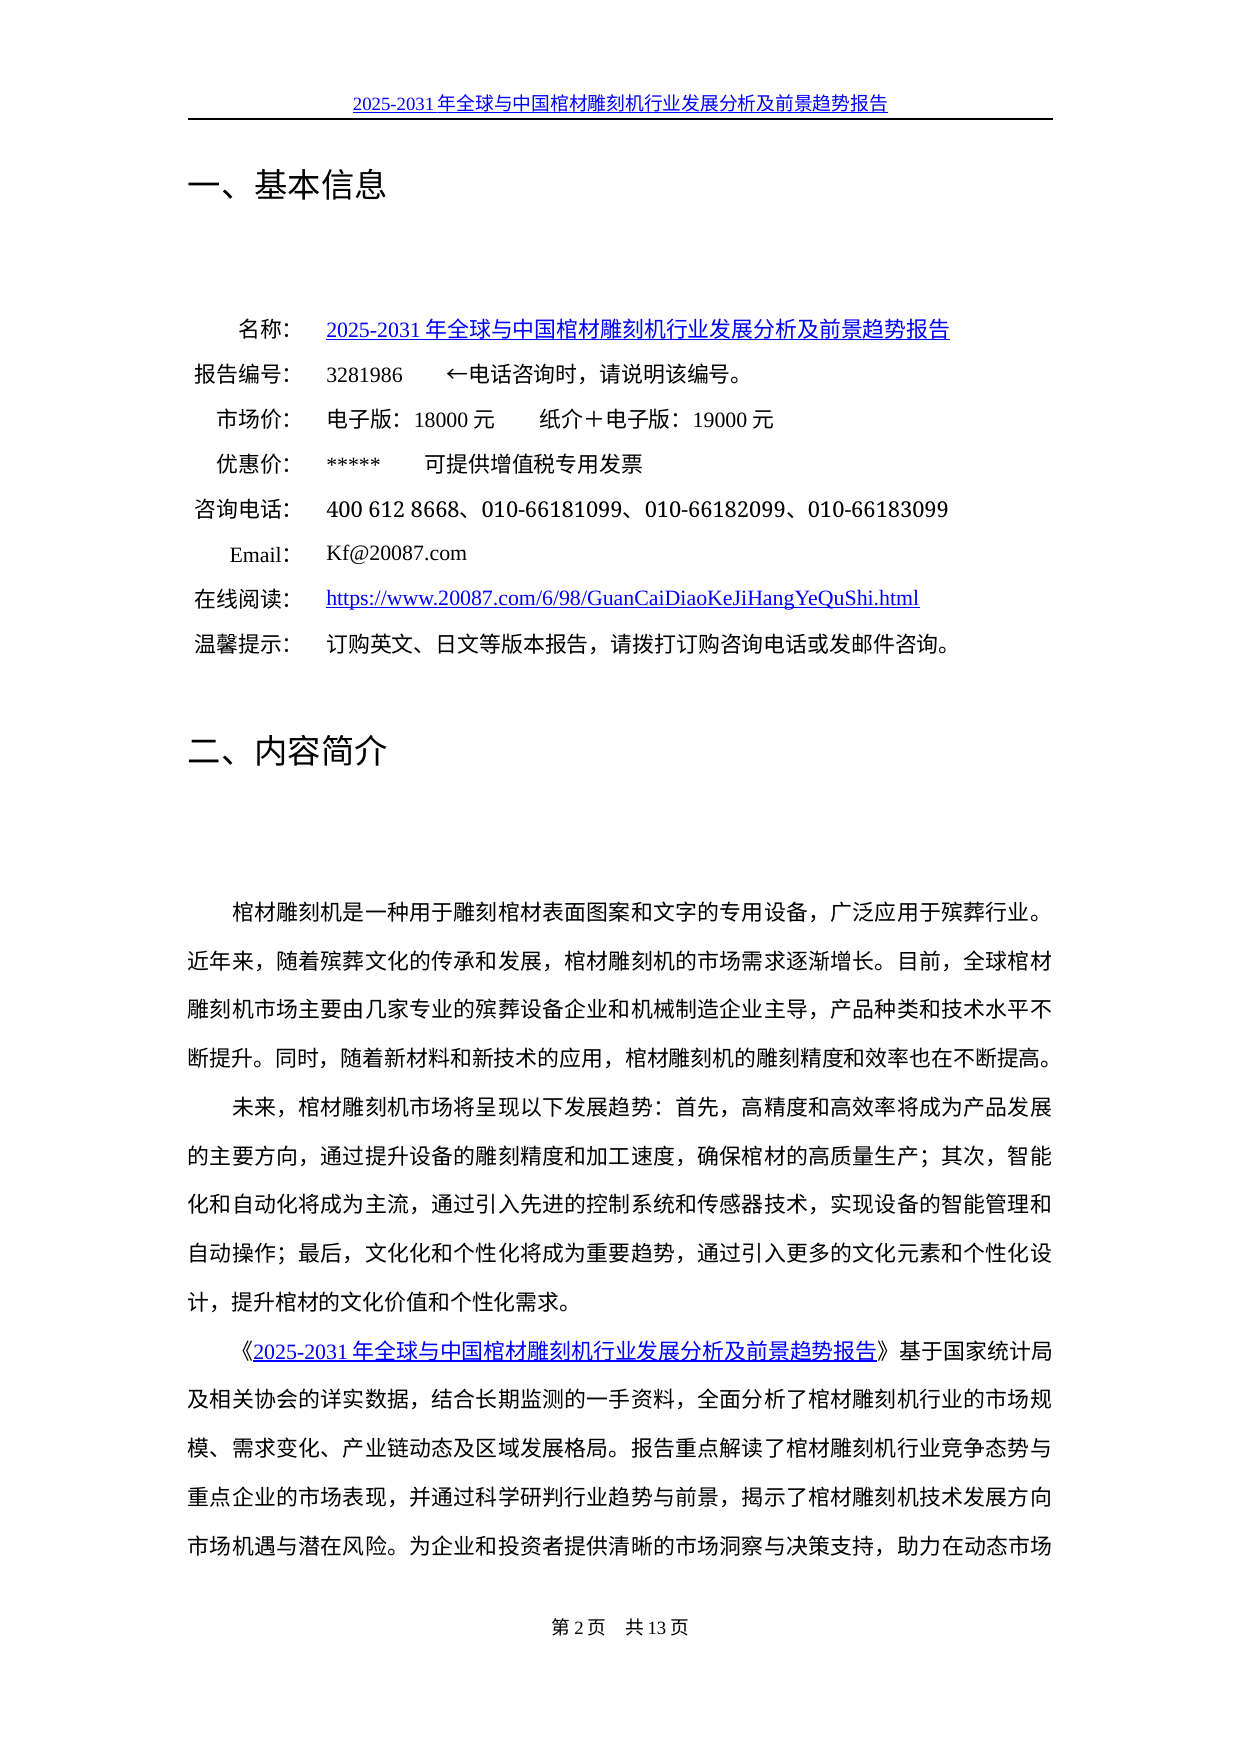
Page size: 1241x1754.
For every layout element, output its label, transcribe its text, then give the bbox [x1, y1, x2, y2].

table_cell 电子版：18000 元 纸介＋电子版：19000 元 [315, 402, 1073, 447]
table_cell Kf@20087.com [315, 537, 1073, 582]
table_header 名称： [167, 312, 315, 357]
table_cell 在线阅读： [167, 582, 315, 627]
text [187, 894, 1053, 1561]
title 二、内容简介 [187, 717, 1053, 782]
table_cell Email： [167, 537, 315, 582]
table_cell 400 612 8668、010-66181099、010-66182099、010-66183099 [315, 492, 1073, 537]
table_cell 订购英文、日文等版本报告，请拨打订购咨询电话或发邮件咨询。 [315, 627, 1073, 672]
table_cell 咨询电话： [167, 492, 315, 537]
table_cell [315, 582, 1073, 627]
title 一、基本信息 [187, 150, 1053, 215]
table_header 2025-2031年全球与中国棺材雕刻机行业发展分析及前景趋势报告 [315, 312, 1073, 357]
table_cell 温馨提示： [167, 627, 315, 672]
table_cell 优惠价： [167, 447, 315, 492]
table_cell 市场价： [167, 402, 315, 447]
table_cell ***** 可提供增值税专用发票 [315, 447, 1073, 492]
table_cell 报告编号： [167, 357, 315, 402]
table_cell 3281986 ←电话咨询时，请说明该编号。 [315, 357, 1073, 402]
